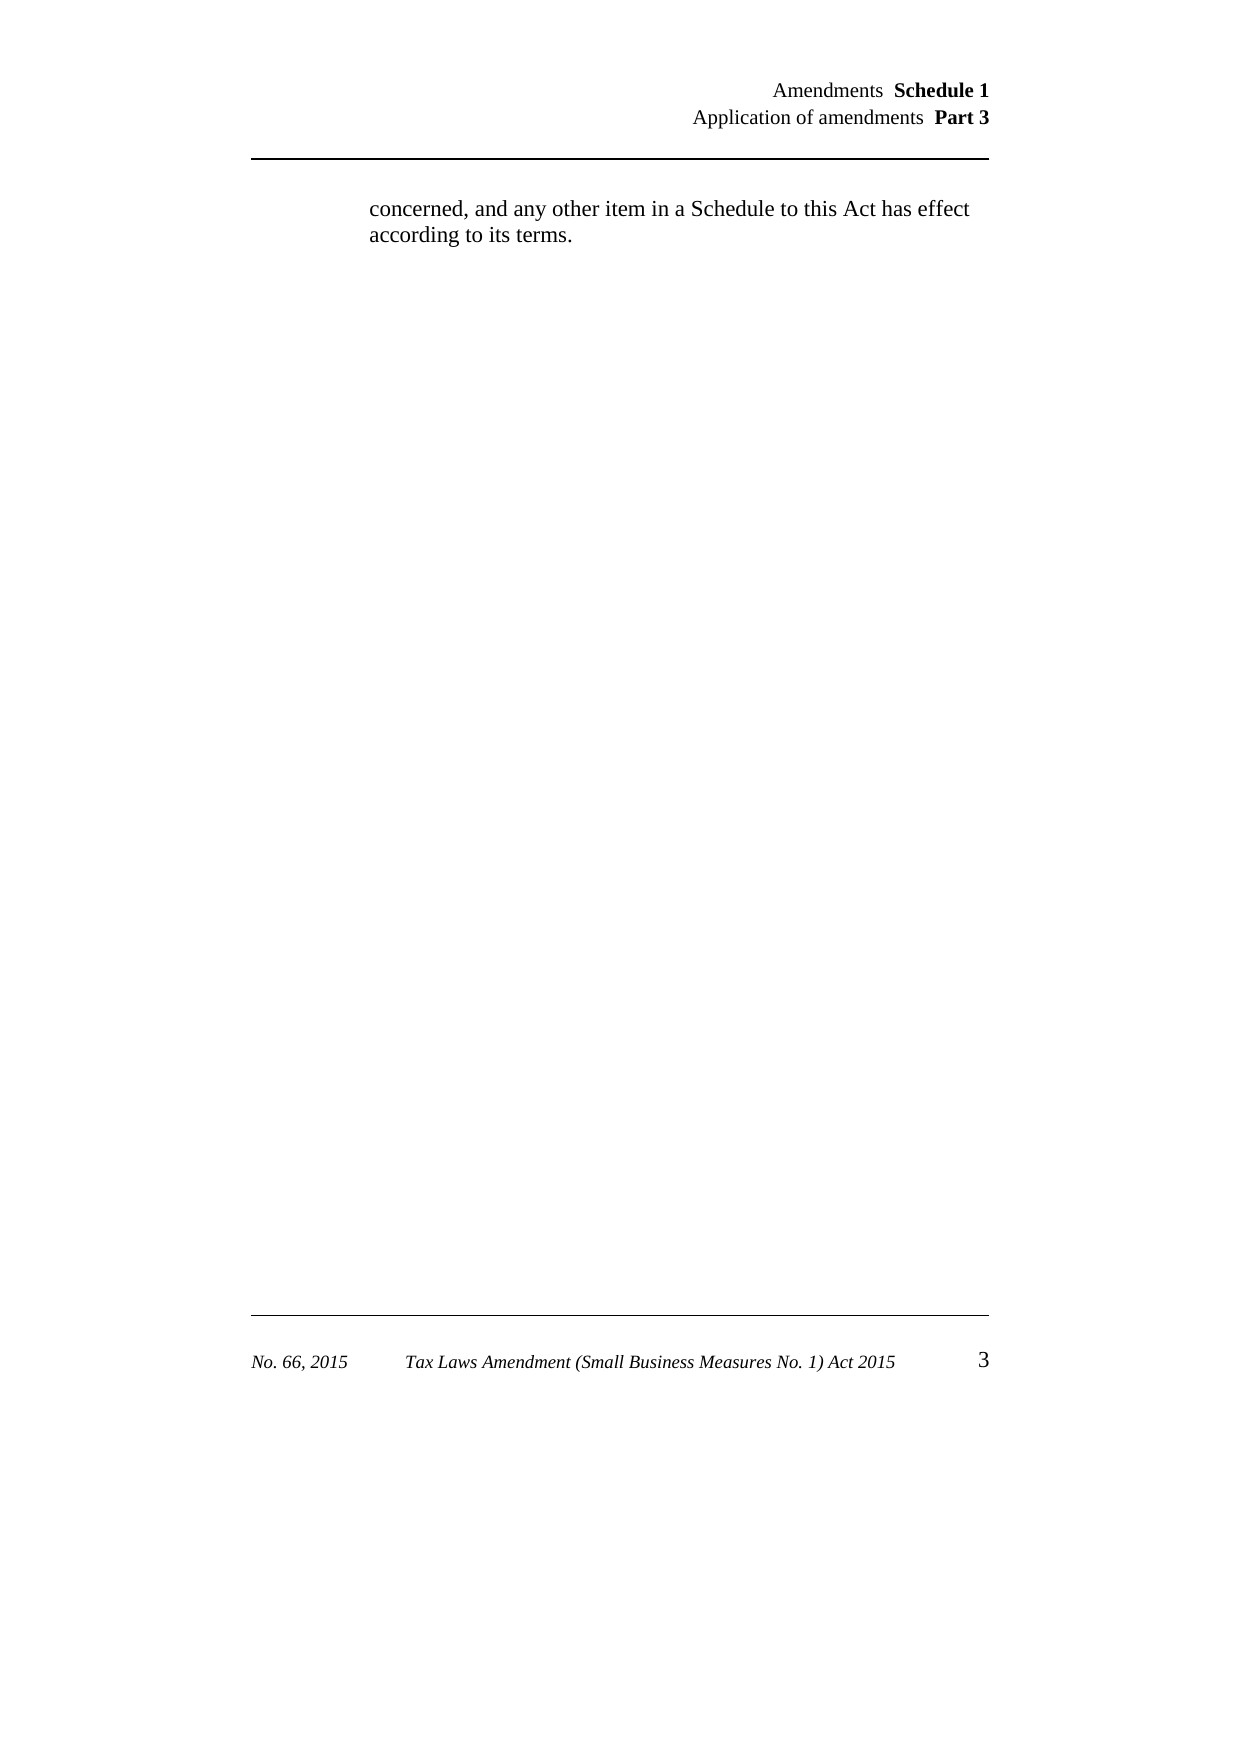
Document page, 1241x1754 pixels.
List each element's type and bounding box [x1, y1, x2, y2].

text [251, 195, 989, 248]
